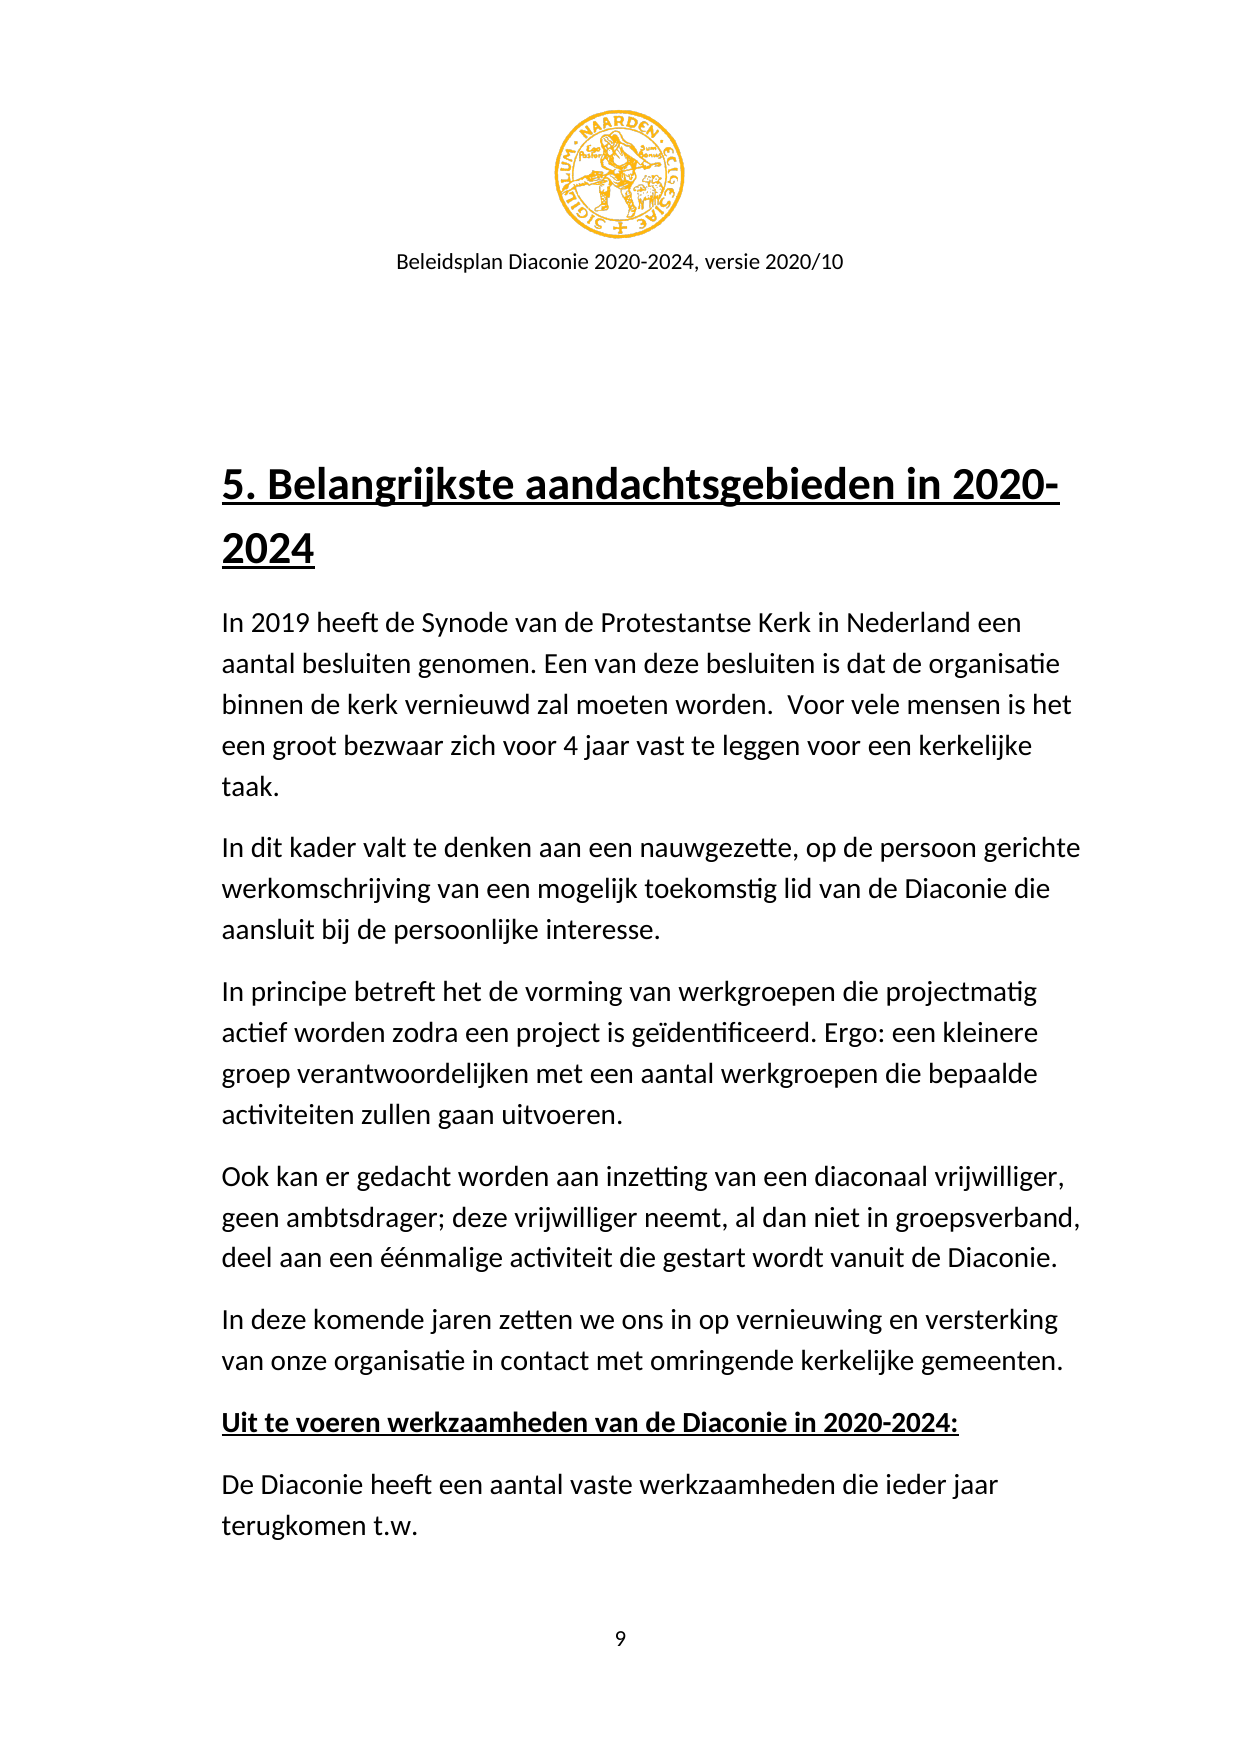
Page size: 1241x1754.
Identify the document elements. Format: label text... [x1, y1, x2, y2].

text Uit te voeren werkzaamheden van de Diaconie in 2020-2024: [221, 1404, 1093, 1440]
text In principe betreft het de vorming van werkgroepen die projectmatig actief worden zodra een project is geïdentificeerd. Ergo: een kleinere groep verantwoordelijken met een aantal werkgroepen die bepaalde activiteiten zullen gaan uitvoeren. [221, 973, 1093, 1132]
text In 2019 heeft de Synode van de Protestantse Kerk in Nederland een aantal besluiten genomen. Een van deze besluiten is dat de organisatie binnen de kerk vernieuwd zal moeten worden. Voor vele mensen is het een groot bezwaar zich voor 4 jaar vast te leggen voor een kerkelijke taak. [221, 604, 1093, 803]
text De Diaconie heeft een aantal vaste werkzaamheden die ieder jaar terugkomen t.w. [221, 1466, 1093, 1542]
text In deze komende jaren zetten we ons in op vernieuwing en versterking van onze organisatie in contact met omringende kerkelijke gemeenten. [221, 1301, 1093, 1378]
picture [548, 101, 692, 247]
text 5. Belangrijkste aandachtsgebieden in 2020-2024 [221, 454, 1093, 575]
text Ook kan er gedacht worden aan inzetting van een diaconaal vrijwilliger, geen ambtsdrager; deze vrijwilliger neemt, al dan niet in groepsverband, deel aan een éénmalige activiteit die gestart wordt vanuit de Diaconie. [221, 1158, 1093, 1275]
text In dit kader valt te denken aan een nauwgezette, op de persoon gerichte werkomschrijving van een mogelijk toekomstig lid van de Diaconie die aansluit bij de persoonlijke interesse. [221, 829, 1093, 947]
